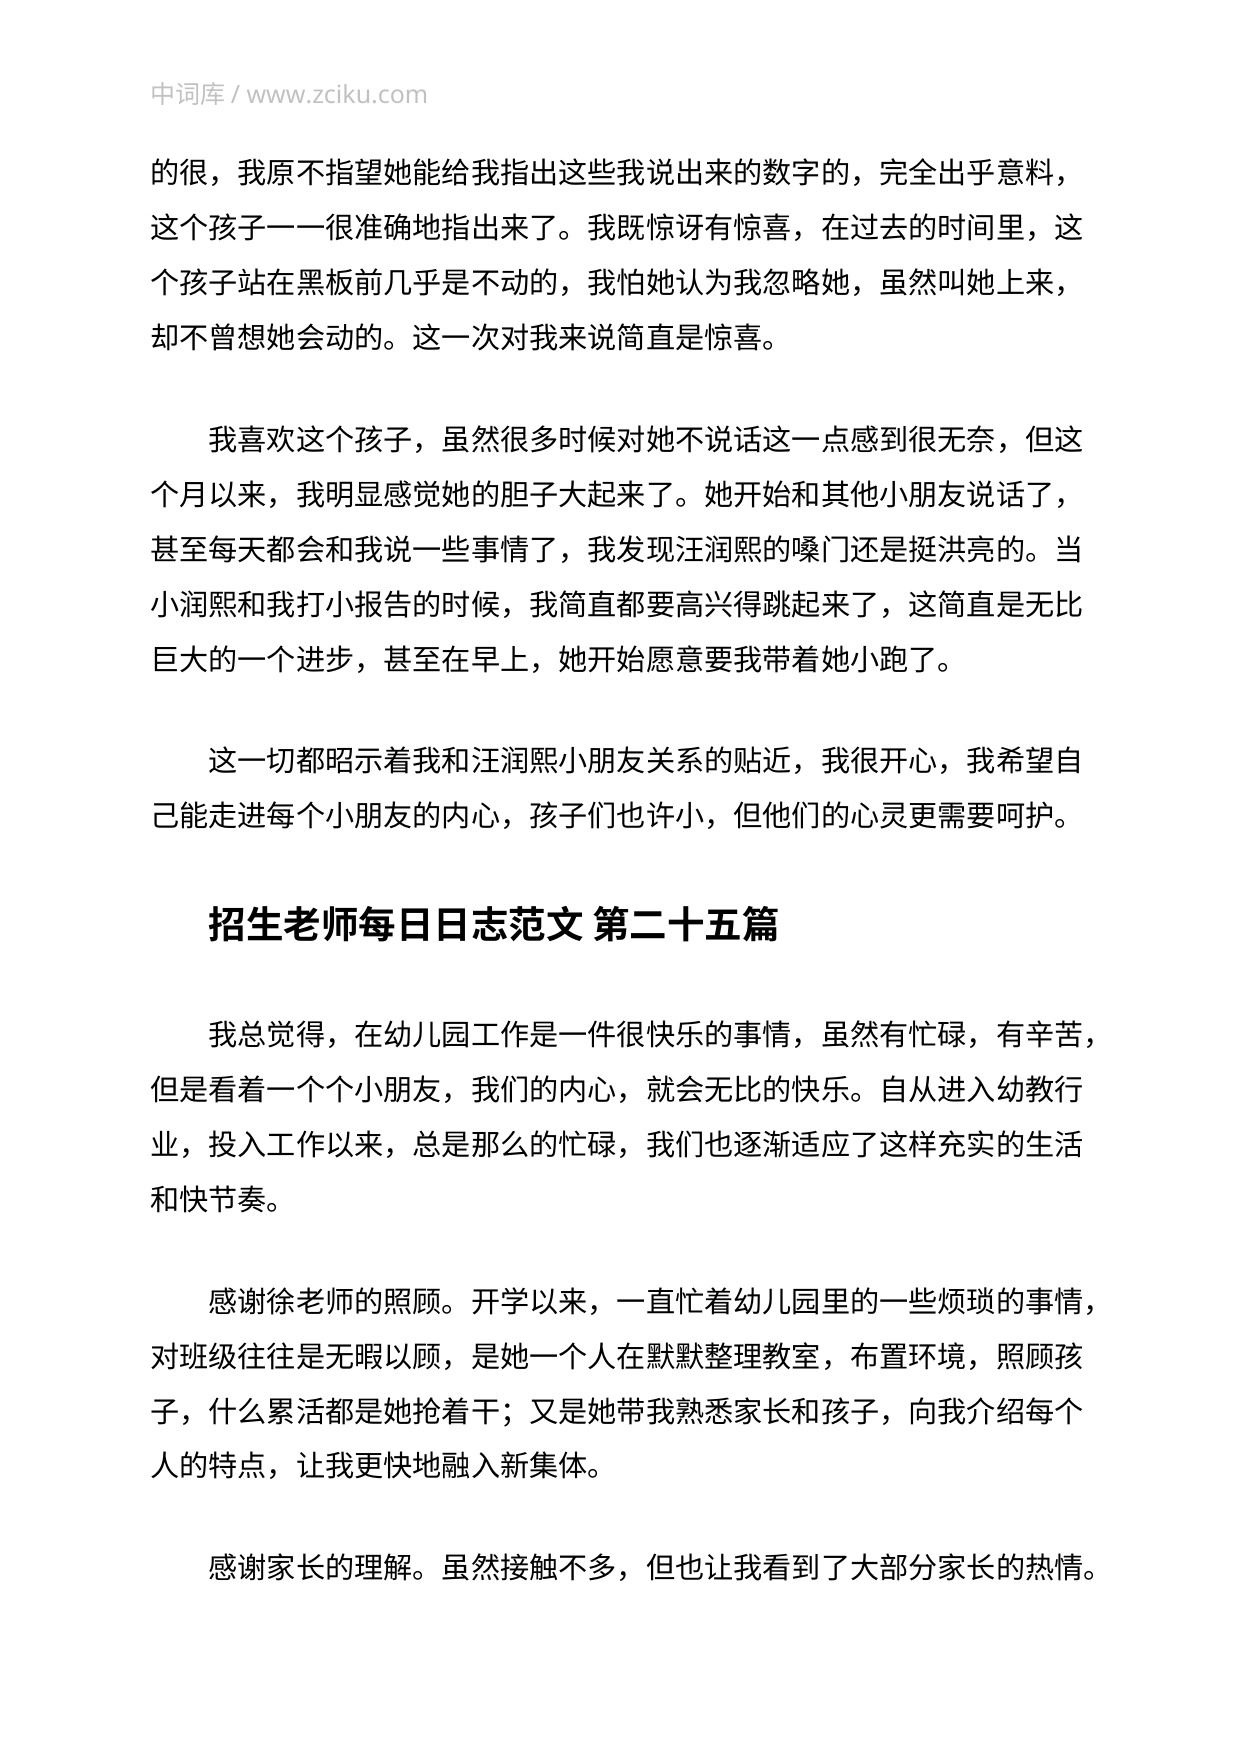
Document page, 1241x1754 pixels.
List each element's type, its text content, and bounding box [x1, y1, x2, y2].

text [150, 150, 1090, 357]
text 我喜欢这个孩子，虽然很多时候对她不说话这一点感到很无奈，但这个月以来，我明显感觉她的胆子大起来了。她开始和其他小朋友说话了，甚至每天都会和我说一些事情了，我发现汪润熙的嗓门还是挺洪亮的。当小润熙和我打小报告的时候，我简直都要高兴得跳起来了，这简直是无比巨大的一个进步，甚至在早上，她开始愿意要我带着她小跑了。 [150, 416, 1090, 678]
text 这一切都昭示着我和汪润熙小朋友关系的贴近，我很开心，我希望自己能走进每个小朋友的内心，孩子们也许小，但他们的心灵更需要呵护。 [150, 738, 1090, 835]
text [150, 1545, 1090, 1587]
text 感谢徐老师的照顾。开学以来，一直忙着幼儿园里的一些烦琐的事情，对班级往往是无暇以顾，是她一个人在默默整理教室，布置环境，照顾孩子，什么累活都是她抢着干；又是她带我熟悉家长和孩子，向我介绍每个人的特点，让我更快地融入新集体。 [150, 1278, 1090, 1485]
text 我总觉得，在幼儿园工作是一件很快乐的事情，虽然有忙碌，有辛苦，但是看着一个个小朋友，我们的内心，就会无比的快乐。自从进入幼教行业，投入工作以来，总是那么的忙碌，我们也逐渐适应了这样充实的生活和快节奏。 [150, 1012, 1090, 1219]
text 招生老师每日日志范文 第二十五篇 [150, 894, 1090, 949]
